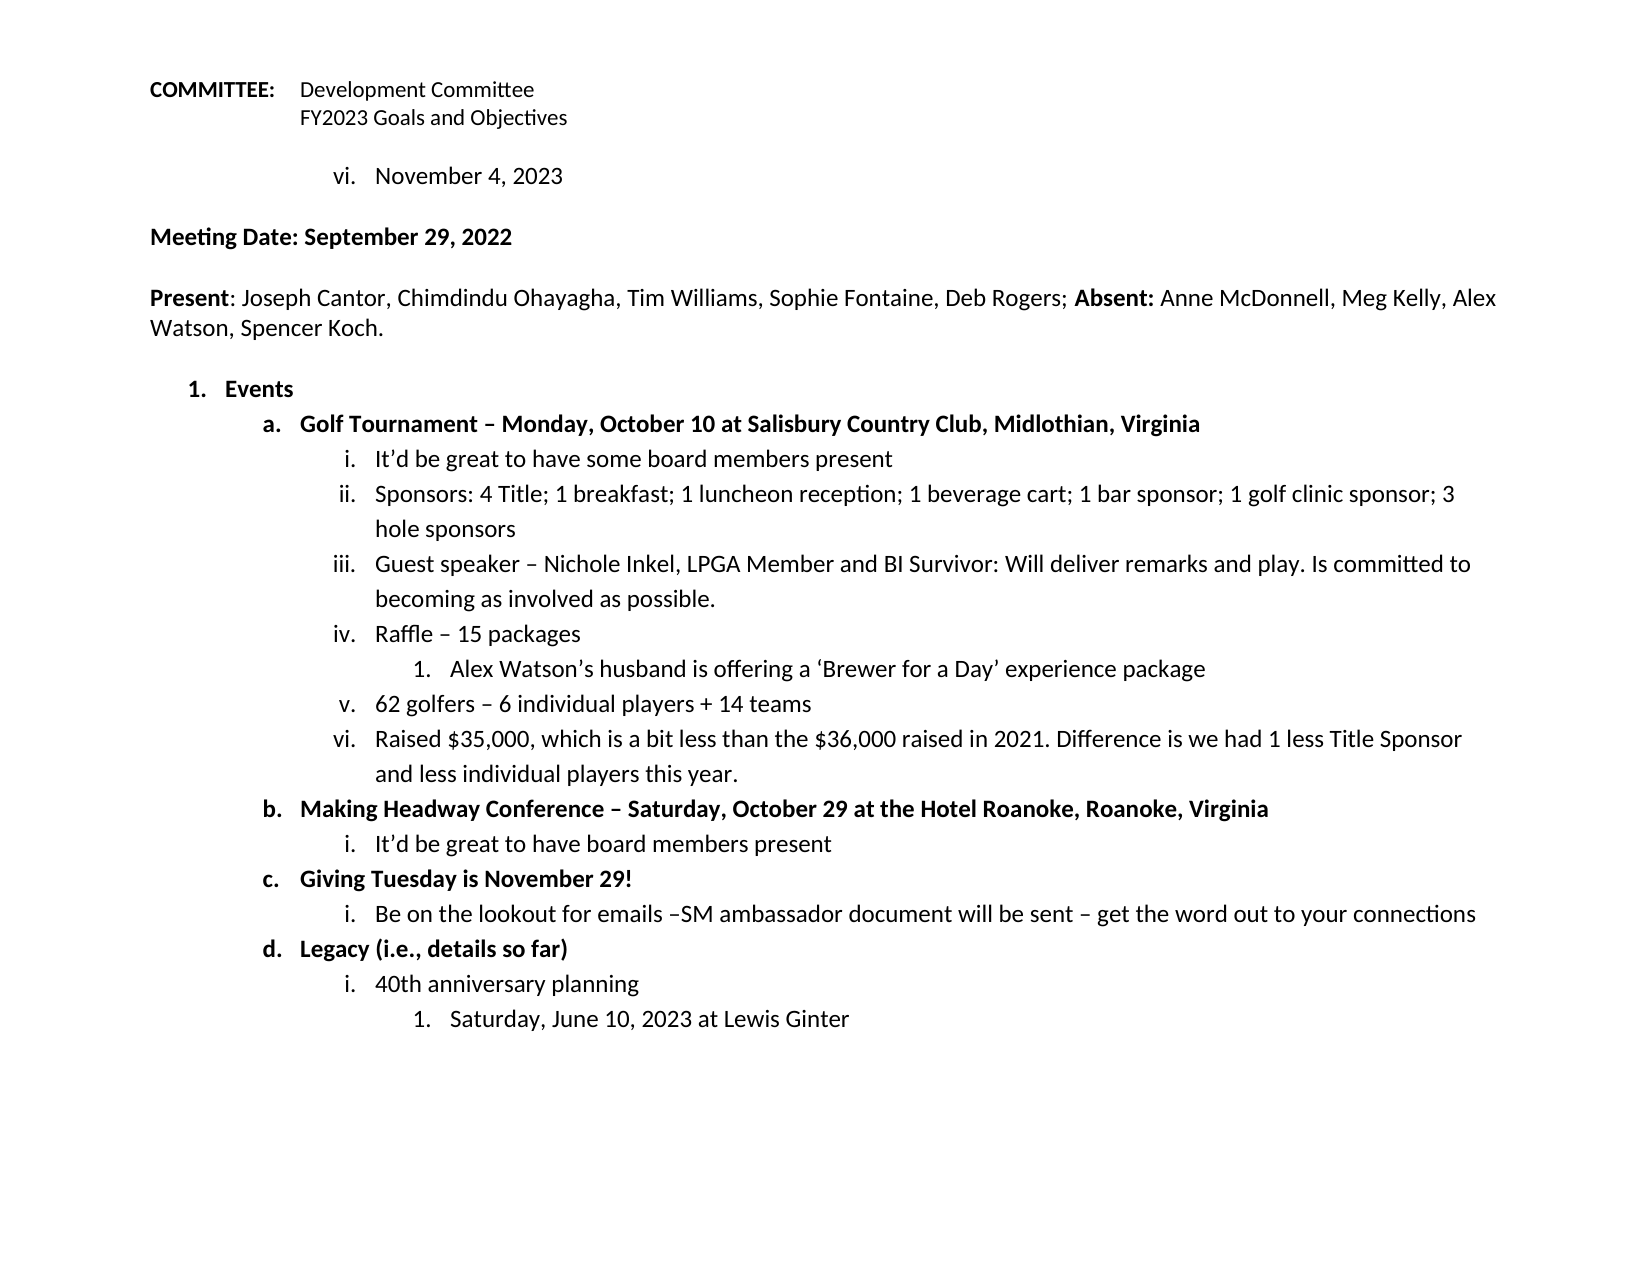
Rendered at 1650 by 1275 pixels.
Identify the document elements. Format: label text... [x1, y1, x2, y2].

text Meeting Date: September 29, 2022 [150, 221, 1500, 251]
list Saturday, June 10, 2023 at Lewis Ginter [412, 1003, 1500, 1034]
list November 4, 2023 [356, 160, 1500, 190]
list Legacy (i.e., details so far) [262, 933, 1500, 964]
list Raised $35,000, which is a bit less than the $36,000 raised in 2021. Difference is we had 1 less Title Sponsor and less individual players this year. [356, 723, 1500, 789]
list Golf Tournament – Monday, October 10 at Salisbury Country Club, Midlothian, Virginia [262, 408, 1500, 439]
list It’d be great to have board members present [356, 828, 1500, 859]
list Giving Tuesday is November 29! [262, 863, 1500, 894]
list Guest speaker – Nichole Inkel, LPGA Member and BI Survivor: Will deliver remarks and play. Is committed to becoming as involved as possible. [356, 548, 1500, 614]
list Events [187, 373, 1500, 404]
text Present: Joseph Cantor, Chimdindu Ohayagha, Tim Williams, Sophie Fontaine, Deb Rogers; Absent: Anne McDonnell, Meg Kelly, Alex Watson, Spencer Koch. [150, 282, 1500, 343]
list Be on the lookout for emails –SM ambassador document will be sent – get the word out to your connections [356, 898, 1500, 929]
list Alex Watson’s husband is offering a ‘Brewer for a Day’ experience package [412, 653, 1500, 684]
list Making Headway Conference – Saturday, October 29 at the Hotel Roanoke, Roanoke, Virginia [262, 793, 1500, 824]
list Sponsors: 4 Title; 1 breakfast; 1 luncheon reception; 1 beverage cart; 1 bar sponsor; 1 golf clinic sponsor; 3 hole sponsors [356, 478, 1500, 544]
list 40th anniversary planning [356, 968, 1500, 999]
list It’d be great to have some board members present [356, 443, 1500, 474]
list 62 golfers – 6 individual players + 14 teams [356, 688, 1500, 719]
list Raffle – 15 packages [356, 618, 1500, 649]
